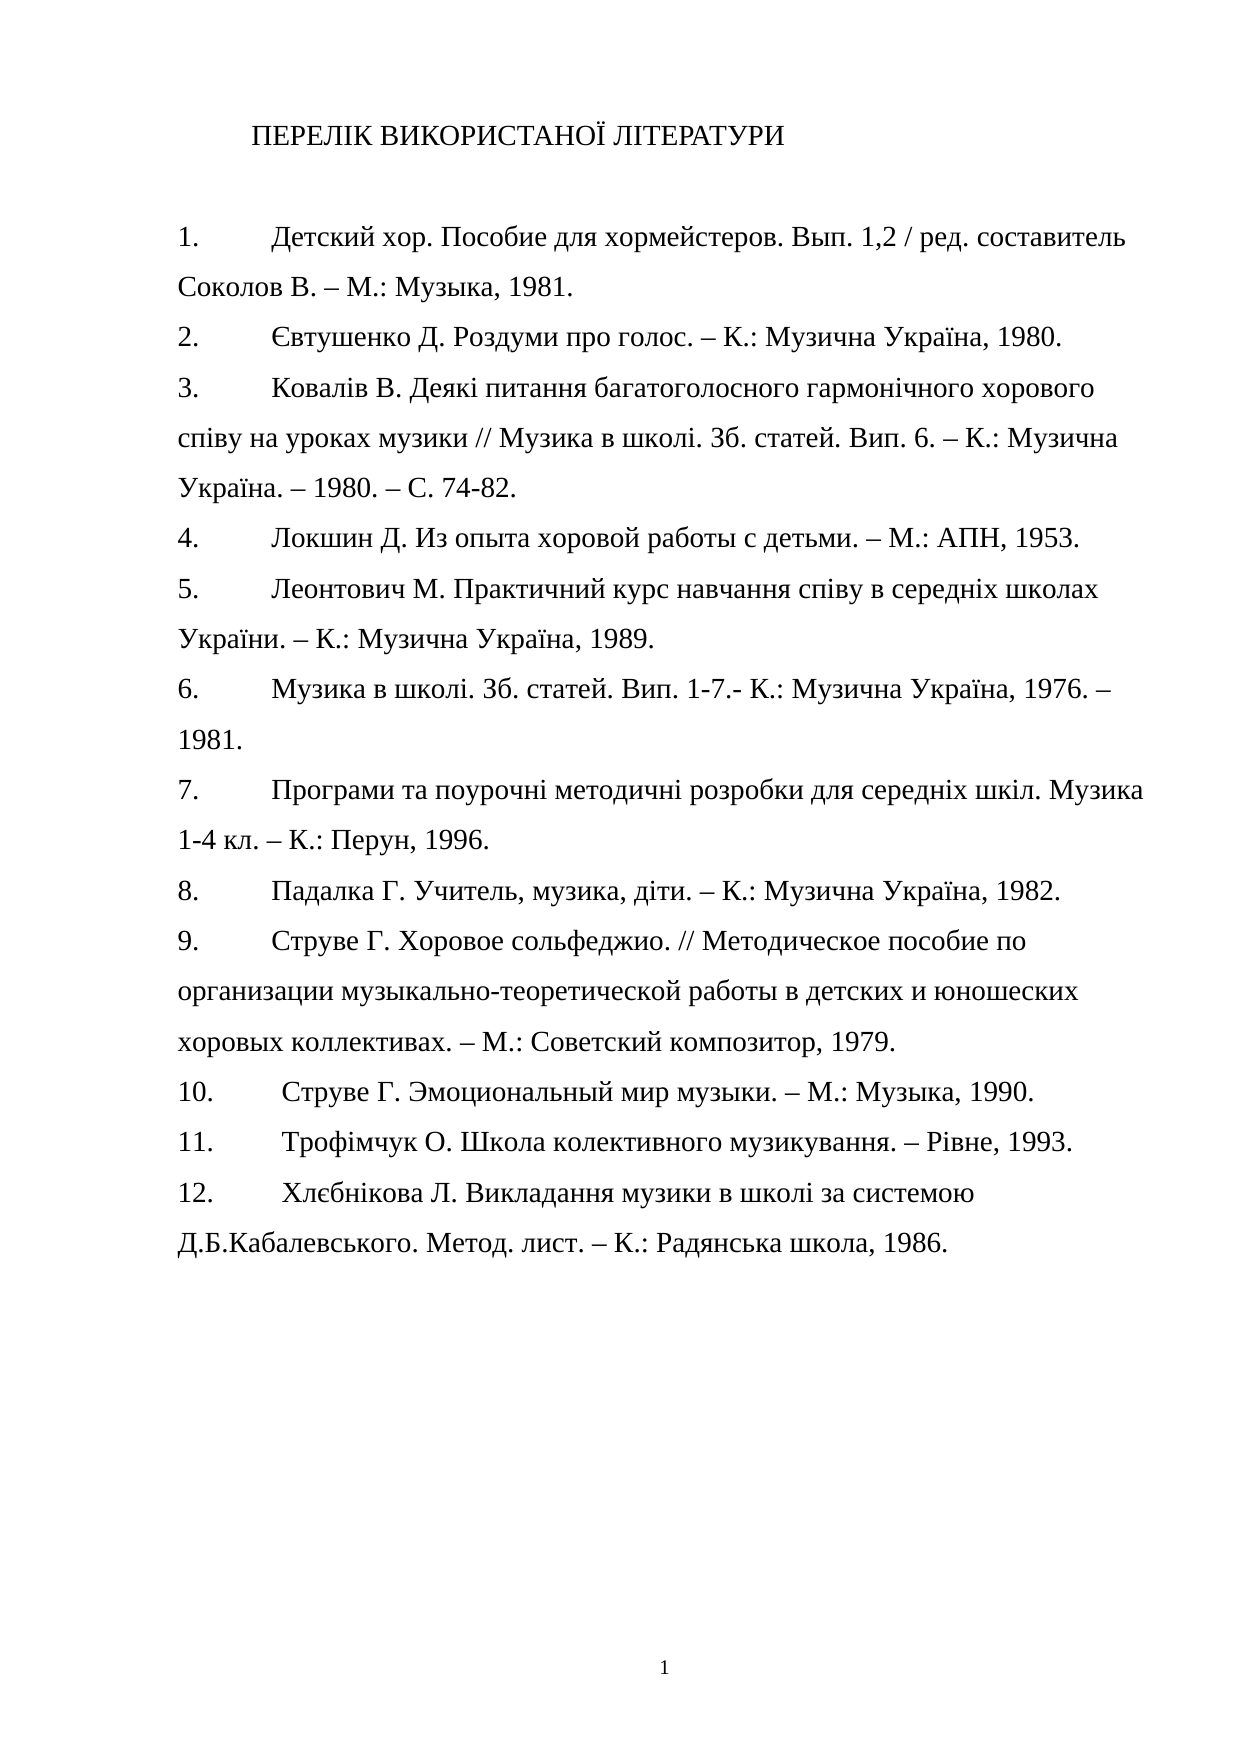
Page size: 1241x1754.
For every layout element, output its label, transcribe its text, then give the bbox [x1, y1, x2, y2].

list Хлєбнікова Л. Викладання музики в школі за системою Д.Б.Кабалевського. Метод. лист. – К.: Радянська школа, 1986. [177, 1175, 1152, 1258]
list Програми та поурочні методичні розробки для середніх шкіл. Музика 1-4 кл. – К.: Перун, 1996. [177, 772, 1152, 856]
list Леонтович М. Практичний курс навчання співу в середніх школах України. – К.: Музична Україна, 1989. [177, 571, 1152, 655]
subtitle Перелік використаної літератури [177, 118, 1152, 152]
list Ковалів В. Деякі питання багатоголосного гармонічного хорового співу на уроках музики // Музика в школі. Зб. статей. Вип. 6. – К.: Музична Україна. – 1980. – С. 74-82. [177, 370, 1152, 504]
list Падалка Г. Учитель, музика, діти. – К.: Музична Україна, 1982. [177, 873, 1152, 906]
list Детский хор. Пособие для хормейстеров. Вып. 1,2 / ред. составитель Соколов В. – М.: Музыка, 1981. [177, 219, 1152, 303]
list Музика в школі. Зб. статей. Вип. 1-7.- К.: Музична Україна, 1976. – 1981. [177, 672, 1152, 755]
list Струве Г. Эмоциональный мир музыки. – М.: Музыка, 1990. [177, 1074, 1152, 1108]
list Струве Г. Хоровое сольфеджио. // Методическое пособие по организации музыкально-теоретической работы в детских и юношеских хоровых коллективах. – М.: Советский композитор, 1979. [177, 923, 1152, 1057]
list Євтушенко Д. Роздуми про голос. – К.: Музична Україна, 1980. [177, 319, 1152, 353]
list Локшин Д. Из опыта хоровой работы с детьми. – М.: АПН, 1953. [177, 521, 1152, 554]
list Трофімчук О. Школа колективного музикування. – Рівне, 1993. [177, 1124, 1152, 1158]
